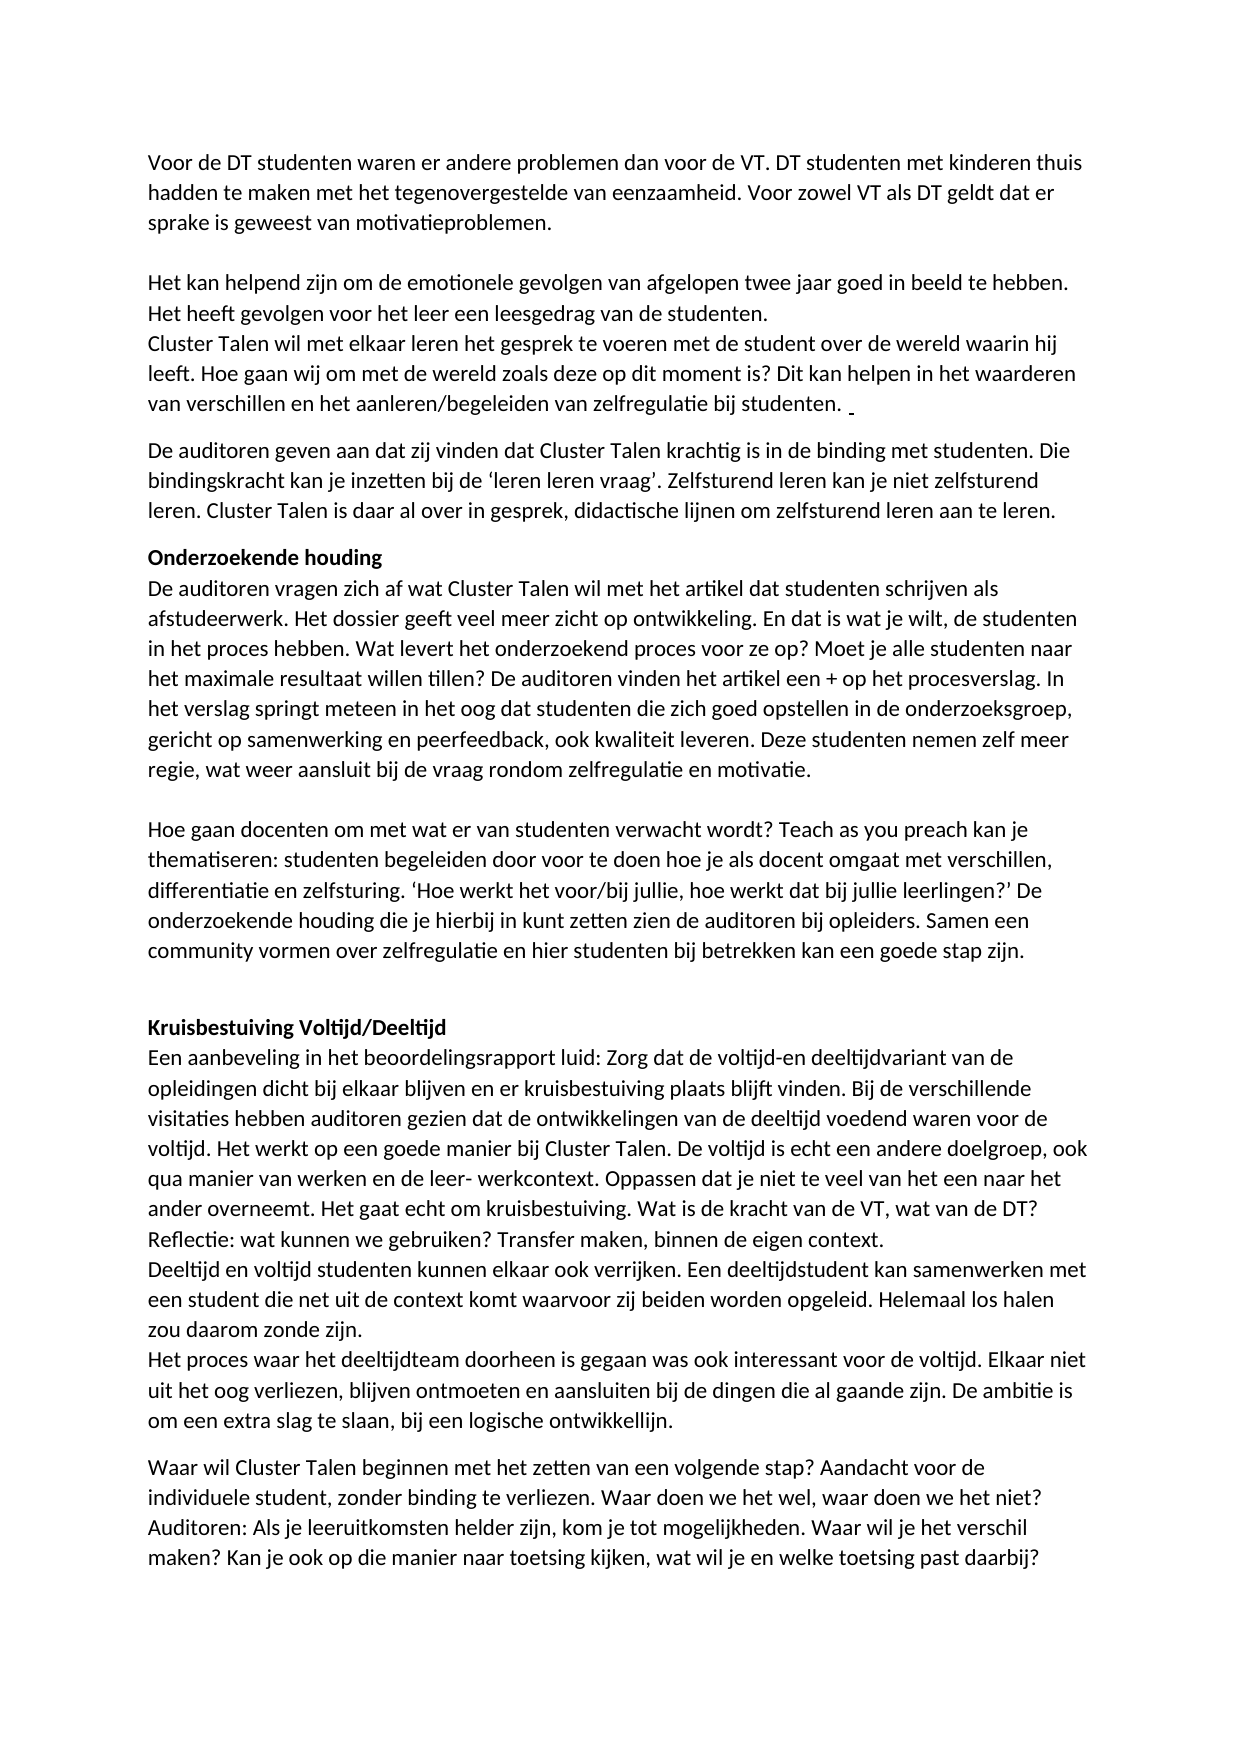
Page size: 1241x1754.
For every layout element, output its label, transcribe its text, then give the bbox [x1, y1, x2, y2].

text De auditoren geven aan dat zij vinden dat Cluster Talen krachtig is in de binding met studenten. Die bindingskracht kan je inzetten bij de ‘leren leren vraag’. Zelfsturend leren kan je niet zelfsturend leren. Cluster Talen is daar al over in gesprek, didactische lijnen om zelfsturend leren aan te leren. [148, 436, 1093, 524]
text Onderzoekende houding De auditoren vragen zich af wat Cluster Talen wil met het artikel dat studenten schrijven als afstudeerwerk. Het dossier geeft veel meer zicht op ontwikkeling. En dat is wat je wilt, de studenten in het proces hebben. Wat levert het onderzoekend proces voor ze op? Moet je alle studenten naar het maximale resultaat willen tillen? De auditoren vinden het artikel een + op het procesverslag. In het verslag springt meteen in het oog dat studenten die zich goed opstellen in de onderzoeksgroep, gericht op samenwerking en peerfeedback, ook kwaliteit leveren. Deze studenten nemen zelf meer regie, wat weer aansluit bij de vraag rondom zelfregulatie en motivatie. Hoe gaan docenten om met wat er van studenten verwacht wordt? Teach as you preach kan je thematiseren: studenten begeleiden door voor te doen hoe je als docent omgaat met verschillen, differentiatie en zelfsturing. ‘Hoe werkt het voor/bij jullie, hoe werkt dat bij jullie leerlingen?’ De onderzoekende houding die je hierbij in kunt zetten zien de auditoren bij opleiders. Samen een community vormen over zelfregulatie en hier studenten bij betrekken kan een goede stap zijn. [148, 543, 1093, 994]
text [148, 148, 1093, 417]
text Kruisbestuiving Voltijd/Deeltijd Een aanbeveling in het beoordelingsrapport luid: Zorg dat de voltijd-en deeltijdvariant van de opleidingen dicht bij elkaar blijven en er kruisbestuiving plaats blijft vinden. Bij de verschillende visitaties hebben auditoren gezien dat de ontwikkelingen van de deeltijd voedend waren voor de voltijd. Het werkt op een goede manier bij Cluster Talen. De voltijd is echt een andere doelgroep, ook qua manier van werken en de leer- werkcontext. Oppassen dat je niet te veel van het een naar het ander overneemt. Het gaat echt om kruisbestuiving. Wat is de kracht van de VT, wat van de DT? Reflectie: wat kunnen we gebruiken? Transfer maken, binnen de eigen context. Deeltijd en voltijd studenten kunnen elkaar ook verrijken. Een deeltijdstudent kan samenwerken met een student die net uit de context komt waarvoor zij beiden worden opgeleid. Helemaal los halen zou daarom zonde zijn. Het proces waar het deeltijdteam doorheen is gegaan was ook interessant voor de voltijd. Elkaar niet uit het oog verliezen, blijven ontmoeten en aansluiten bij de dingen die al gaande zijn. De ambitie is om een extra slag te slaan, bij een logische ontwikkellijn. [148, 1013, 1093, 1434]
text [148, 1453, 1093, 1602]
